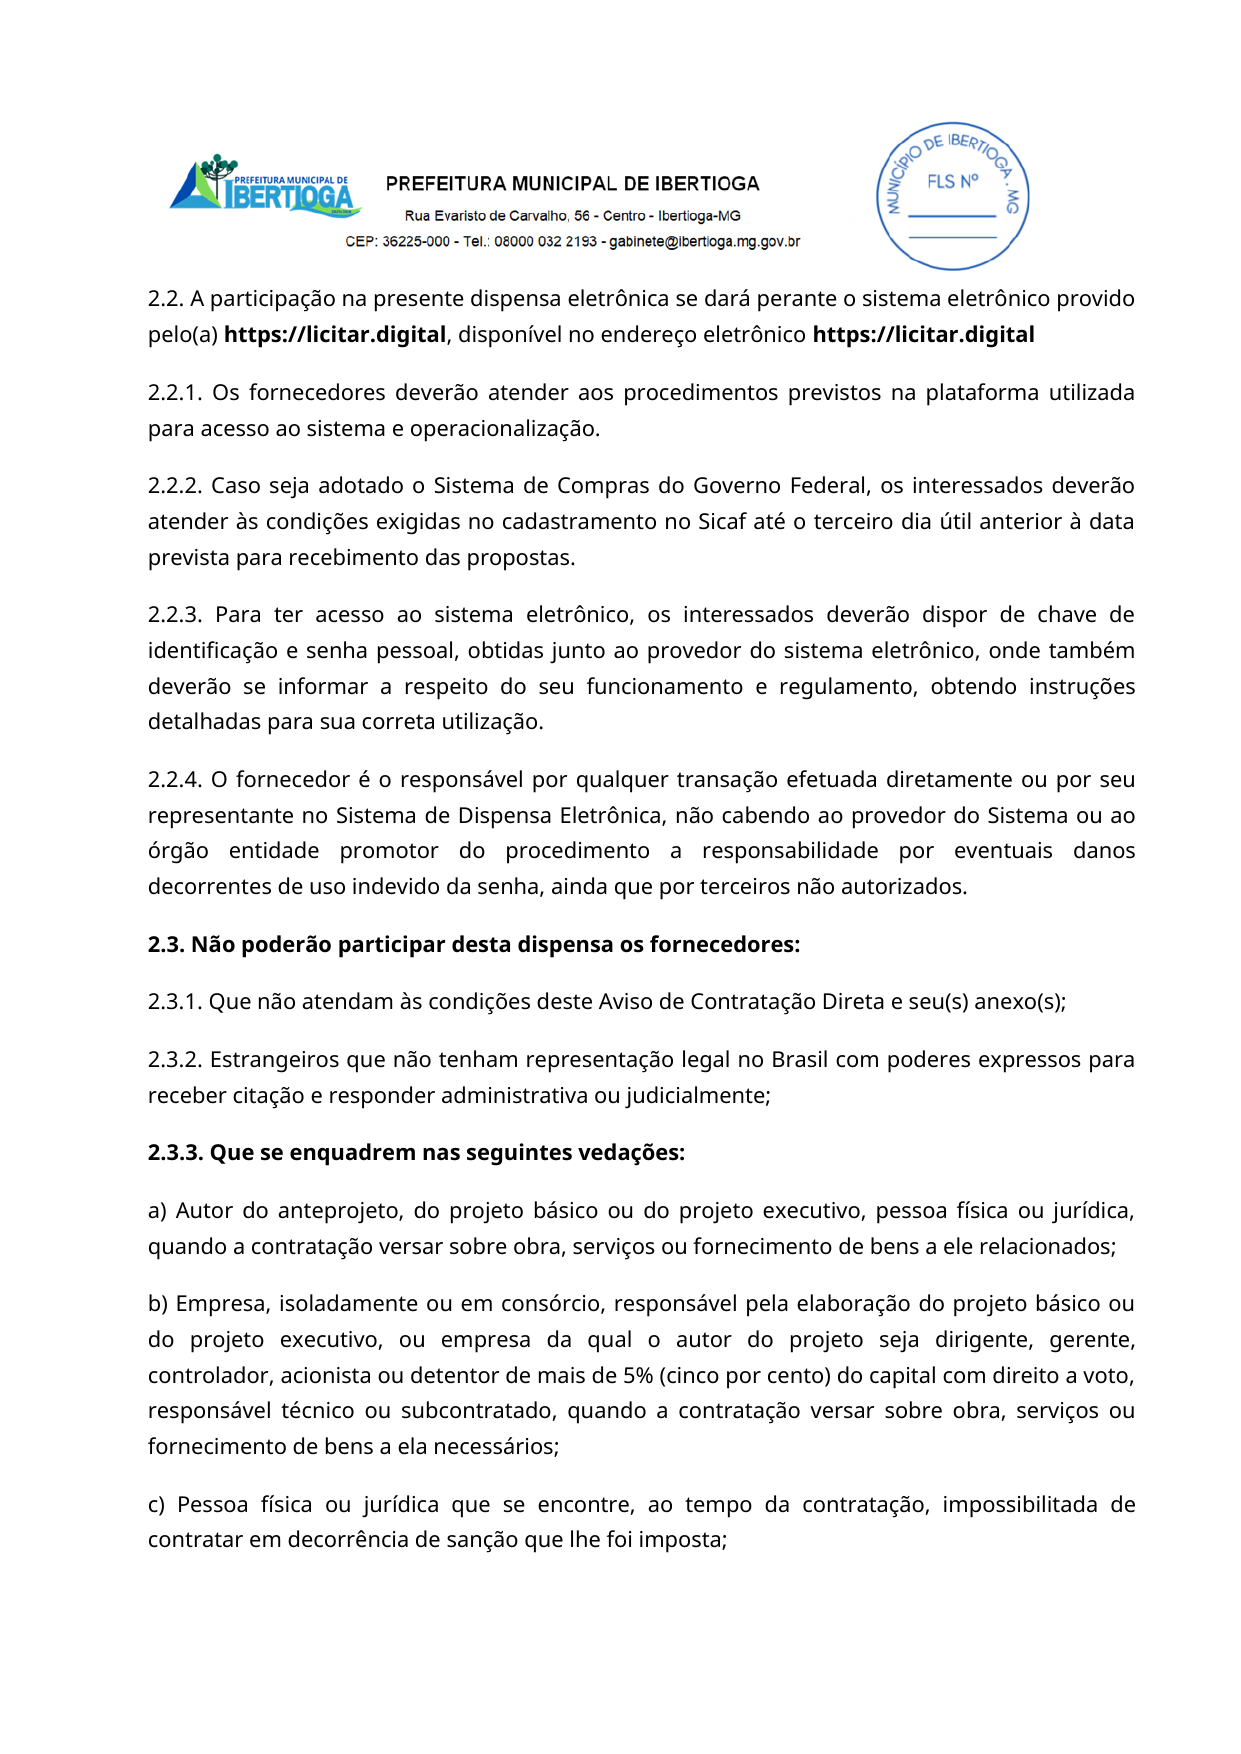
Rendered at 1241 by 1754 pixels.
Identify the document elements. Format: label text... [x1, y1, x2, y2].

text 2.3. Não poderão participar desta dispensa os fornecedores: [148, 929, 1137, 958]
text 2.2.2. Caso seja adotado o Sistema de Compras do Governo Federal, os interessados deverão atender às condições exigidas no cadastramento no Sicaf até o terceiro dia útil anterior à data prevista para recebimento das propostas. [148, 470, 1137, 571]
text 2.2.1. Os fornecedores deverão atender aos procedimentos previstos na plataforma utilizada para acesso ao sistema e operacionalização. [148, 377, 1137, 442]
text 2.2.4. O fornecedor é o responsável por qualquer transação efetuada diretamente ou por seu representante no Sistema de Dispensa Eletrônica, não cabendo ao provedor do Sistema ou ao órgão entidade promotor do procedimento a responsabilidade por eventuais danos decorrentes de uso indevido da senha, ainda que por terceiros não autorizados. [148, 764, 1137, 901]
text 2.2.3. Para ter acesso ao sistema eletrônico, os interessados deverão dispor de chave de identificação e senha pessoal, obtidas junto ao provedor do sistema eletrônico, onde também deverão se informar a respeito do seu funcionamento e regulamento, obtendo instruções detalhadas para sua correta utilização. [148, 599, 1137, 736]
text a) Autor do anteprojeto, do projeto básico ou do projeto executivo, pessoa física ou jurídica, quando a contratação versar sobre obra, serviços ou fornecimento de bens a ele relacionados; [148, 1195, 1137, 1260]
picture [147, 75, 1050, 284]
text b) Empresa, isoladamente ou em consórcio, responsável pela elaboração do projeto básico ou do projeto executivo, ou empresa da qual o autor do projeto seja dirigente, gerente, controlador, acionista ou detentor de mais de 5% (cinco por cento) do capital com direito a voto, responsável técnico ou subcontratado, quando a contratação versar sobre obra, serviços ou fornecimento de bens a ela necessários; [148, 1288, 1137, 1461]
text 2.3.3. Que se enquadrem nas seguintes vedações: [148, 1137, 1137, 1167]
text 2.2. A participação na presente dispensa eletrônica se dará perante o sistema eletrônico provido pelo(a) https://licitar.digital, disponível no endereço eletrônico https://licitar.digital [148, 283, 1137, 349]
text c) Pessoa física ou jurídica que se encontre, ao tempo da contratação, impossibilitada de contratar em decorrência de sanção que lhe foi imposta; [148, 1489, 1137, 1554]
text 2.3.1. Que não atendam às condições deste Aviso de Contratação Direta e seu(s) anexo(s); [148, 986, 1137, 1016]
text 2.3.2. Estrangeiros que não tenham representação legal no Brasil com poderes expressos para receber citação e responder administrativa ou judicialmente; [148, 1044, 1137, 1109]
